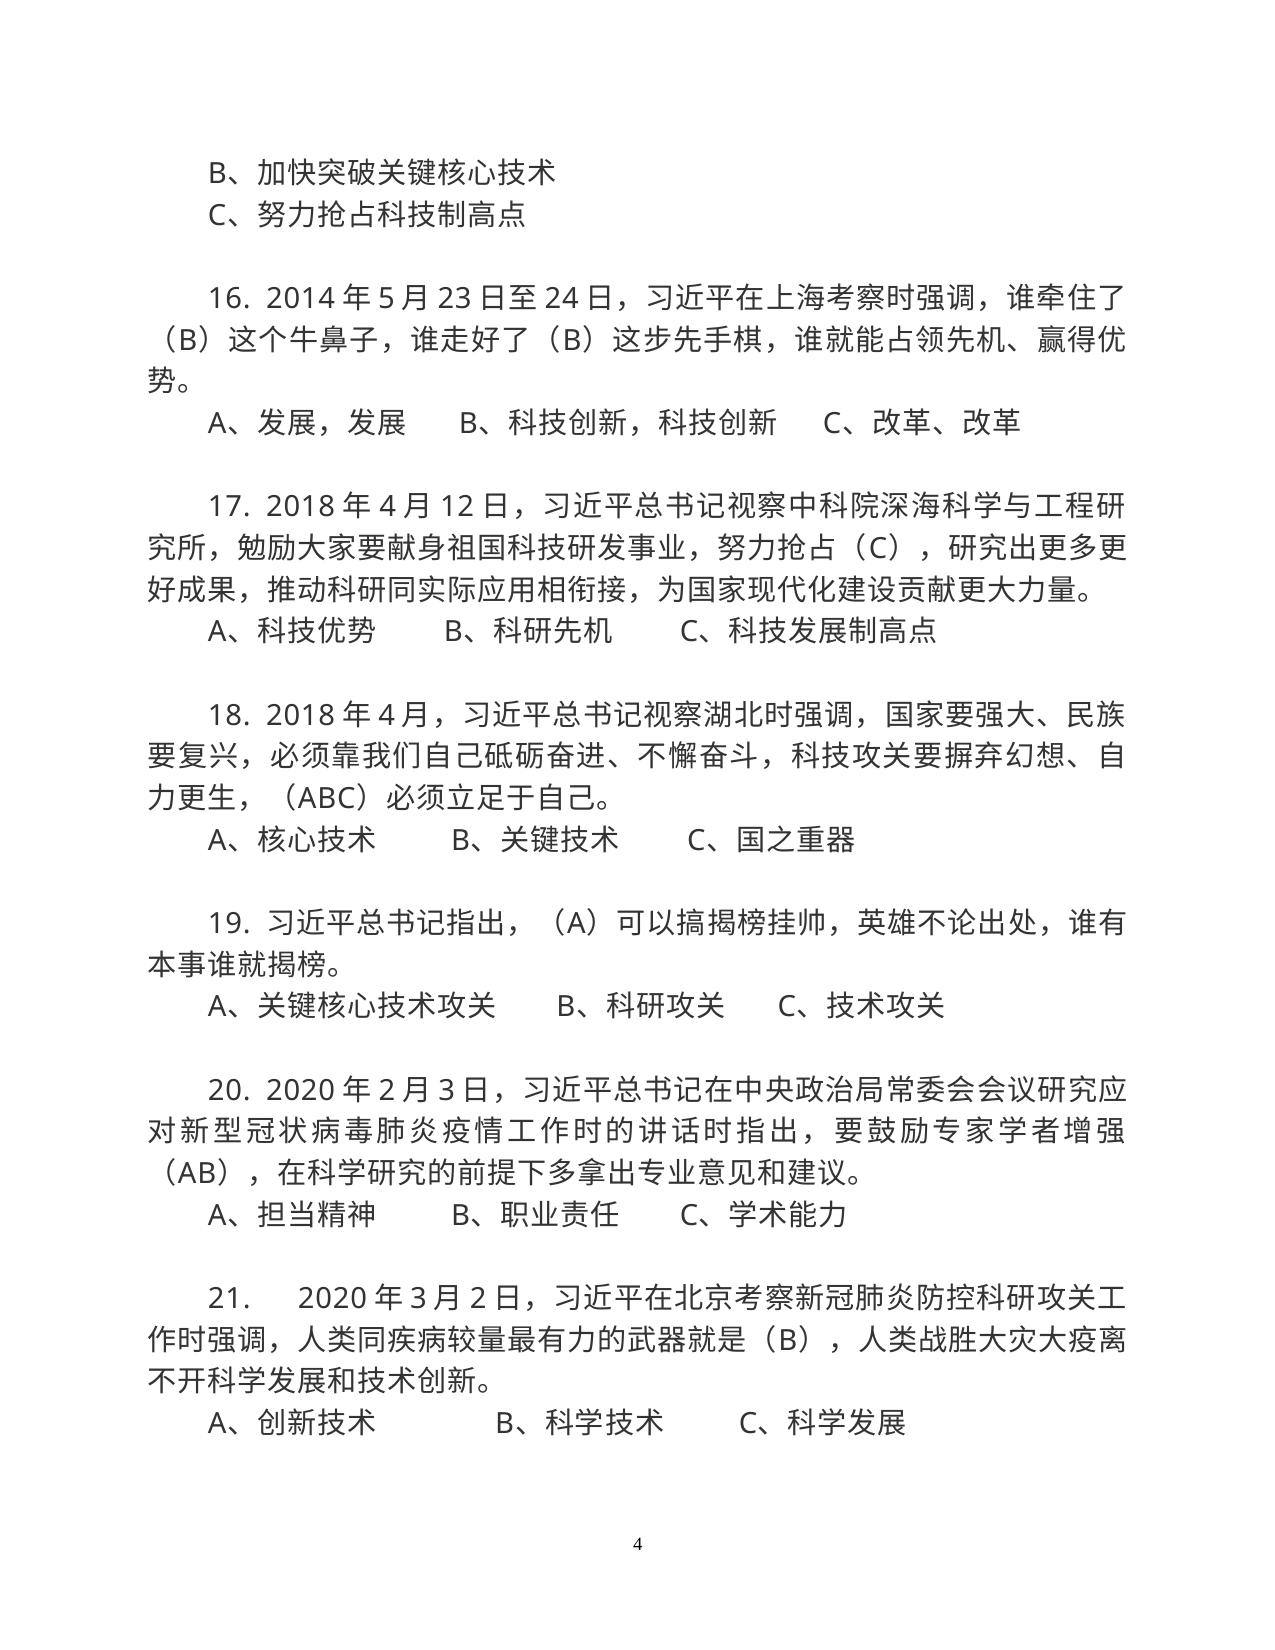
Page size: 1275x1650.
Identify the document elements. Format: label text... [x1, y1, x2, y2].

list 2020年2月3日，习近平总书记在中央政治局常委会会议研究应对新型冠状病毒肺炎疫情工作时的讲话时指出，要鼓励专家学者增强（AB），在科学研究的前提下多拿出专业意见和建议。 [148, 1067, 1127, 1192]
text A、担当精神 B、职业责任 C、学术能力 [208, 1192, 1127, 1233]
text A、创新技术 B、科学技术 C、科学发展 [148, 1400, 1127, 1442]
list 2018年4月，习近平总书记视察湖北时强调，国家要强大、民族要复兴，必须靠我们自己砥砺奋进、不懈奋斗，科技攻关要摒弃幻想、自力更生，（ABC）必须立足于自己。 [148, 692, 1127, 817]
list 2018年4月12日，习近平总书记视察中科院深海科学与工程研究所，勉励大家要献身祖国科技研发事业，努力抢占（C），研究出更多更好成果，推动科研同实际应用相衔接，为国家现代化建设贡献更大力量。 [148, 483, 1127, 608]
text A、核心技术 B、关键技术 C、国之重器 [208, 817, 1127, 858]
list 习近平总书记指出，（A）可以搞揭榜挂帅，英雄不论出处，谁有本事谁就揭榜。 [148, 900, 1127, 983]
text A、发展，发展 B、科技创新，科技创新 C、改革、改革 [148, 400, 1127, 442]
list 2020年3月2日，习近平在北京考察新冠肺炎防控科研攻关工作时强调，人类同疾病较量最有力的武器就是（B），人类战胜大灾大疫离不开科学发展和技术创新。 [148, 1275, 1127, 1400]
text C、努力抢占科技制高点 [148, 192, 1127, 233]
text B、加快突破关键核心技术 [148, 150, 1127, 192]
list 2014年5月23日至24日，习近平在上海考察时强调，谁牵住了（B）这个牛鼻子，谁走好了（B）这步先手棋，谁就能占领先机、赢得优势。 [148, 275, 1127, 400]
text A、科技优势 B、科研先机 C、科技发展制高点 [148, 608, 1127, 650]
text A、关键核心技术攻关 B、科研攻关 C、技术攻关 [208, 983, 1127, 1025]
